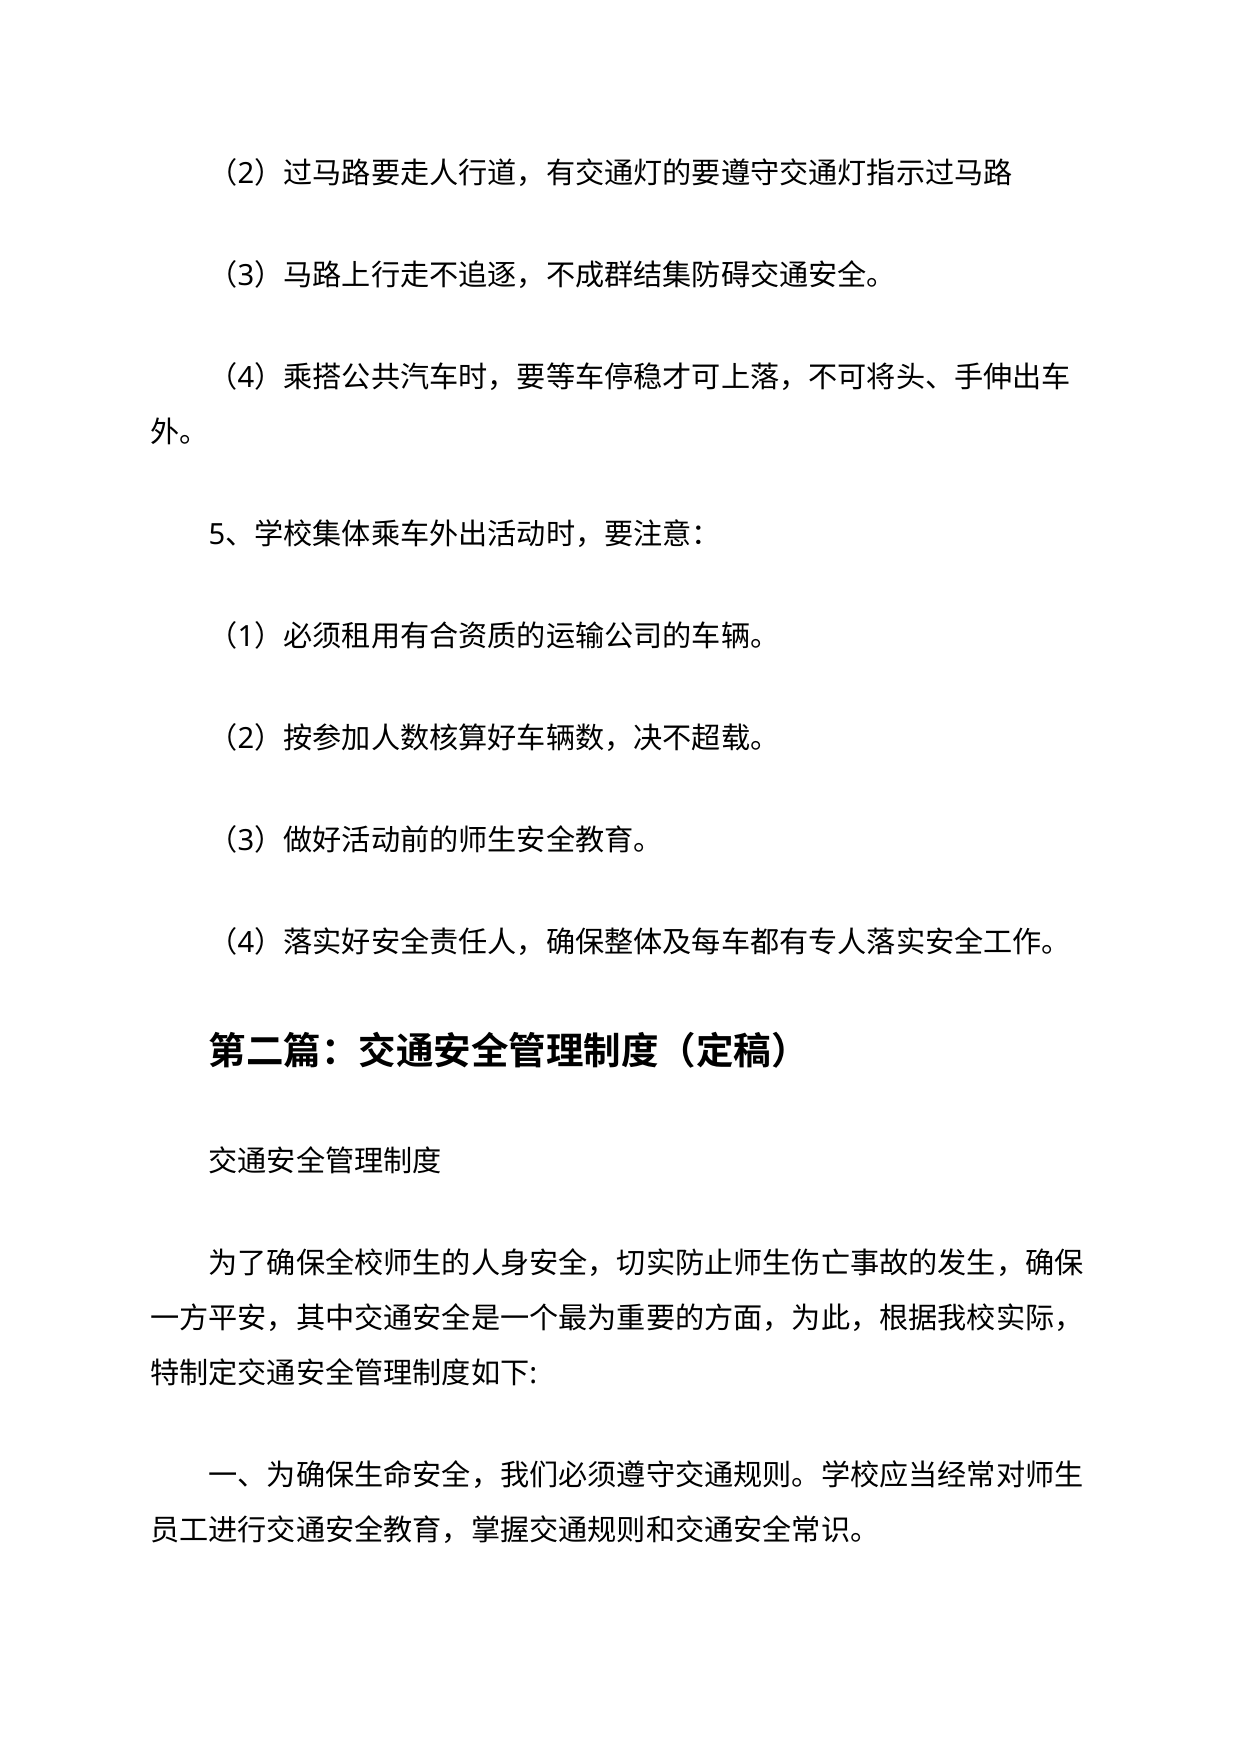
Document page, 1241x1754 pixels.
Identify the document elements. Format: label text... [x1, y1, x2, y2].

text （2）按参加人数核算好车辆数，决不超载。 [150, 715, 1090, 757]
text （3）马路上行走不追逐，不成群结集防碍交通安全。 [150, 252, 1090, 294]
text （3）做好活动前的师生安全教育。 [150, 817, 1090, 859]
text 为了确保全校师生的人身安全，切实防止师生伤亡事故的发生，确保一方平安，其中交通安全是一个最为重要的方面，为此，根据我校实际，特制定交通安全管理制度如下: [150, 1240, 1090, 1392]
text 交通安全管理制度 [150, 1138, 1090, 1180]
text 5、学校集体乘车外出活动时，要注意： [150, 511, 1090, 553]
text （4）乘搭公共汽车时，要等车停稳才可上落，不可将头、手伸出车外。 [150, 354, 1090, 451]
text 第二篇：交通安全管理制度（定稿） [150, 1021, 1090, 1075]
text （4）落实好安全责任人，确保整体及每车都有专人落实安全工作。 [150, 919, 1090, 961]
text （2）过马路要走人行道，有交通灯的要遵守交通灯指示过马路 [150, 150, 1090, 192]
text （1）必须租用有合资质的运输公司的车辆。 [150, 613, 1090, 655]
text 一、为确保生命安全，我们必须遵守交通规则。学校应当经常对师生员工进行交通安全教育，掌握交通规则和交通安全常识。 [150, 1452, 1090, 1549]
